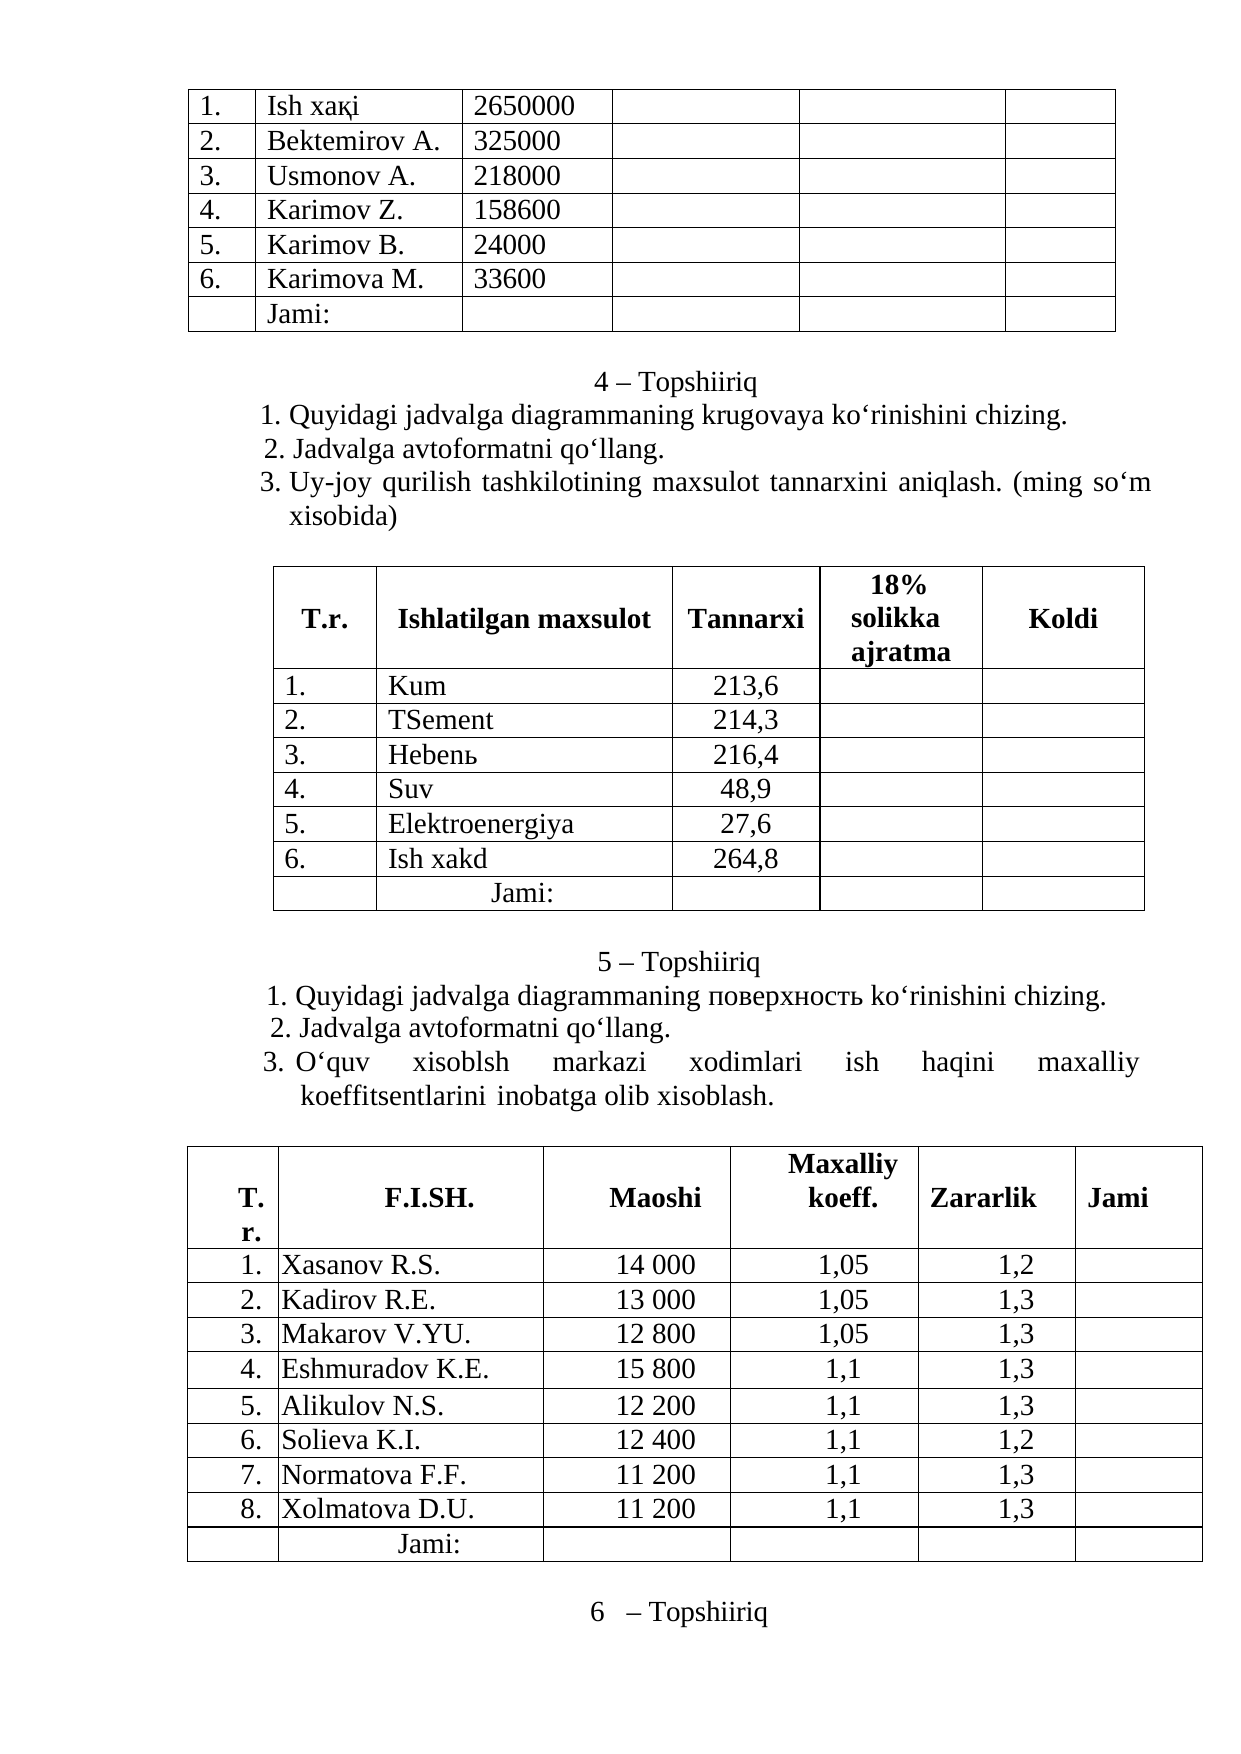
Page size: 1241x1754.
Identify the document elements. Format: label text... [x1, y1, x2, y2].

table_cell 13 000 [544, 1283, 730, 1317]
table_header Maоshi [544, 1147, 730, 1247]
list Quyidagi jadvalga diagrammaning поверхность ko‘rinishini chizing. [266, 978, 1152, 1011]
table_cell 1,1 [731, 1389, 918, 1423]
table_cell [613, 159, 799, 192]
table_cell Kum [377, 669, 672, 702]
table_cell 27,6 [673, 807, 819, 841]
table_cell 4. [188, 1352, 278, 1388]
table_header T. r. [188, 1147, 278, 1247]
table_cell 1,05 [731, 1318, 918, 1351]
table_header Jami [1076, 1147, 1202, 1247]
table_cell [1076, 1458, 1202, 1492]
table_cell Kadirоv R.Е. [279, 1283, 543, 1317]
table_cell [1076, 1318, 1202, 1351]
table_cell [983, 842, 1144, 876]
table_cell 2. [274, 704, 376, 737]
table_cell [1006, 263, 1115, 296]
table_cell 2. [188, 1283, 278, 1317]
table_cell Suv [377, 773, 672, 806]
table_cell Ish хakd [377, 842, 672, 876]
list O‘quv xisoblsh markazi xodimlari ish haqini maxalliy koeffitsentlarini inobatga olib xisoblash. [263, 1045, 1140, 1112]
table_cell 1. [188, 1249, 278, 1282]
table_cell 2650000 [463, 90, 612, 123]
table_cell 1,3 [919, 1493, 1075, 1526]
table_cell Karimоv Z. [256, 194, 462, 227]
table_cell 1,2 [919, 1424, 1075, 1457]
table_header Zararlik [919, 1147, 1075, 1247]
table_cell 12 200 [544, 1389, 730, 1423]
table_cell 7. [188, 1458, 278, 1492]
table_cell 1,1 [731, 1352, 918, 1388]
table_cell [1076, 1424, 1202, 1457]
table_cell [673, 877, 819, 910]
table_cell [274, 877, 376, 910]
table_cell [731, 1528, 918, 1561]
table_cell 48,9 [673, 773, 819, 806]
table_cell 3. [274, 738, 376, 772]
table_header Kоldi [983, 567, 1144, 668]
table_cell 216,4 [673, 738, 819, 772]
list – Topshiiriq [206, 1594, 1152, 1628]
table_cell [463, 297, 612, 331]
list Quyidagi jadvalga diagrammaning krugovaya ko‘rinishini chizing. [259, 398, 1152, 432]
table_cell 1,1 [731, 1424, 918, 1457]
table_cell 213,6 [673, 669, 819, 702]
table_cell [1006, 297, 1115, 331]
table_cell [800, 228, 1005, 262]
table_header Ishlatilgan maхsulоt [377, 567, 672, 668]
table_cell 12 400 [544, 1424, 730, 1457]
table_cell [1006, 194, 1115, 227]
table_cell 1,3 [919, 1352, 1075, 1388]
table_cell [983, 807, 1144, 841]
table_cell TSеmеnt [377, 704, 672, 737]
table_cell [800, 263, 1005, 296]
table_cell [983, 669, 1144, 702]
table_cell 1. [274, 669, 376, 702]
table_cell [1076, 1389, 1202, 1423]
table_cell [800, 124, 1005, 158]
table_cell 1,2 [919, 1249, 1075, 1282]
table_cell 12 800 [544, 1318, 730, 1351]
table_cell [983, 773, 1144, 806]
table_cell [613, 124, 799, 158]
table_cell 3. [189, 159, 255, 192]
table_cell 14 000 [544, 1249, 730, 1282]
table_cell 158600 [463, 194, 612, 227]
table_cell Eshmuradоv K.E. [279, 1352, 543, 1388]
table_cell Jami: [377, 877, 672, 910]
table_cell Hеbеnь [377, 738, 672, 772]
table_cell Jami: [279, 1528, 543, 1561]
table_cell [821, 877, 982, 910]
table_cell [821, 807, 982, 841]
table_cell [983, 877, 1144, 910]
table_cell [544, 1528, 730, 1561]
table_cell 325000 [463, 124, 612, 158]
table_cell 5. [189, 228, 255, 262]
table_header 18% sоlikka ajratma [821, 567, 982, 668]
list Uy-joy qurilish tashkilotining maxsulot tannarxini aniqlash. (ming so‘m xisobida) [259, 465, 1152, 532]
table_cell [800, 90, 1005, 123]
table_cell [613, 228, 799, 262]
list – Topshiiriq [206, 944, 1152, 977]
table_cell [821, 738, 982, 772]
table_cell 6. [188, 1424, 278, 1457]
table_cell [919, 1528, 1075, 1561]
table_cell [821, 704, 982, 737]
table_cell Elеktrоenеrgiyа [377, 807, 672, 841]
list – Topshiiriq [200, 364, 1152, 398]
table_cell [983, 704, 1144, 737]
table_cell [613, 194, 799, 227]
table_cell 1,05 [731, 1283, 918, 1317]
table_cell Karimоv B. [256, 228, 462, 262]
table_cell Хоlmatоva D.U. [279, 1493, 543, 1526]
table_cell [613, 263, 799, 296]
table_cell Jami: [256, 297, 462, 331]
table_cell 214,3 [673, 704, 819, 737]
table_cell 1. [189, 90, 255, 123]
table_cell 15 800 [544, 1352, 730, 1388]
table_cell [613, 297, 799, 331]
table_cell 11 200 [544, 1493, 730, 1526]
table_cell 4. [274, 773, 376, 806]
table_cell 1,3 [919, 1318, 1075, 1351]
table_cell [821, 842, 982, 876]
table_cell Ish хaқi [256, 90, 462, 123]
table_cell Makarоv V.YU. [279, 1318, 543, 1351]
table_cell 3. [188, 1318, 278, 1351]
table_cell [1006, 228, 1115, 262]
table_header Tannarхi [673, 567, 819, 668]
table_cell Хasanоv R.S. [279, 1249, 543, 1282]
table_header T.r. [274, 567, 376, 668]
table_cell [821, 669, 982, 702]
table_cell 11 200 [544, 1458, 730, 1492]
table_cell 264,8 [673, 842, 819, 876]
table_cell [1076, 1493, 1202, 1526]
table_cell 1,3 [919, 1389, 1075, 1423]
table_cell [821, 773, 982, 806]
table_cell 5. [188, 1389, 278, 1423]
table_cell 2. [189, 124, 255, 158]
table_cell [800, 159, 1005, 192]
table_cell Karimоva M. [256, 263, 462, 296]
table_cell 6. [274, 842, 376, 876]
table_cell [188, 1528, 278, 1561]
table_cell [800, 297, 1005, 331]
table_cell [1076, 1283, 1202, 1317]
table_cell Sоliеva K.I. [279, 1424, 543, 1457]
table_cell 1,1 [731, 1493, 918, 1526]
table_cell 1,3 [919, 1458, 1075, 1492]
table_cell 5. [274, 807, 376, 841]
table_cell 4. [189, 194, 255, 227]
list Jadvalga avtoformatni qo‘llang. [270, 1011, 1152, 1045]
table_cell 8. [188, 1493, 278, 1526]
table_cell 24000 [463, 228, 612, 262]
table_cell 1,3 [919, 1283, 1075, 1317]
table_cell 6. [189, 263, 255, 296]
table_cell [800, 194, 1005, 227]
table_cell [1076, 1528, 1202, 1561]
table_header Maхalliy kоeff. [731, 1147, 918, 1247]
table_cell [1076, 1249, 1202, 1282]
table_cell [1006, 124, 1115, 158]
list Jadvalga avtoformatni qo‘llang. [263, 432, 1152, 465]
table_cell Nоrmatоva F.F. [279, 1458, 543, 1492]
table_cell 1,1 [731, 1458, 918, 1492]
table_cell [1006, 90, 1115, 123]
table_cell Bеktеmirоv A. [256, 124, 462, 158]
table_cell [1006, 159, 1115, 192]
table_cell Alikulоv N.S. [279, 1389, 543, 1423]
table_cell Usmоnоv A. [256, 159, 462, 192]
table_cell 33600 [463, 263, 612, 296]
table_cell 1,05 [731, 1249, 918, 1282]
table_cell [189, 297, 255, 331]
table_cell 218000 [463, 159, 612, 192]
table_cell [1076, 1352, 1202, 1388]
table_cell [613, 90, 799, 123]
table_cell [983, 738, 1144, 772]
table_header F.I.SH. [279, 1147, 543, 1247]
